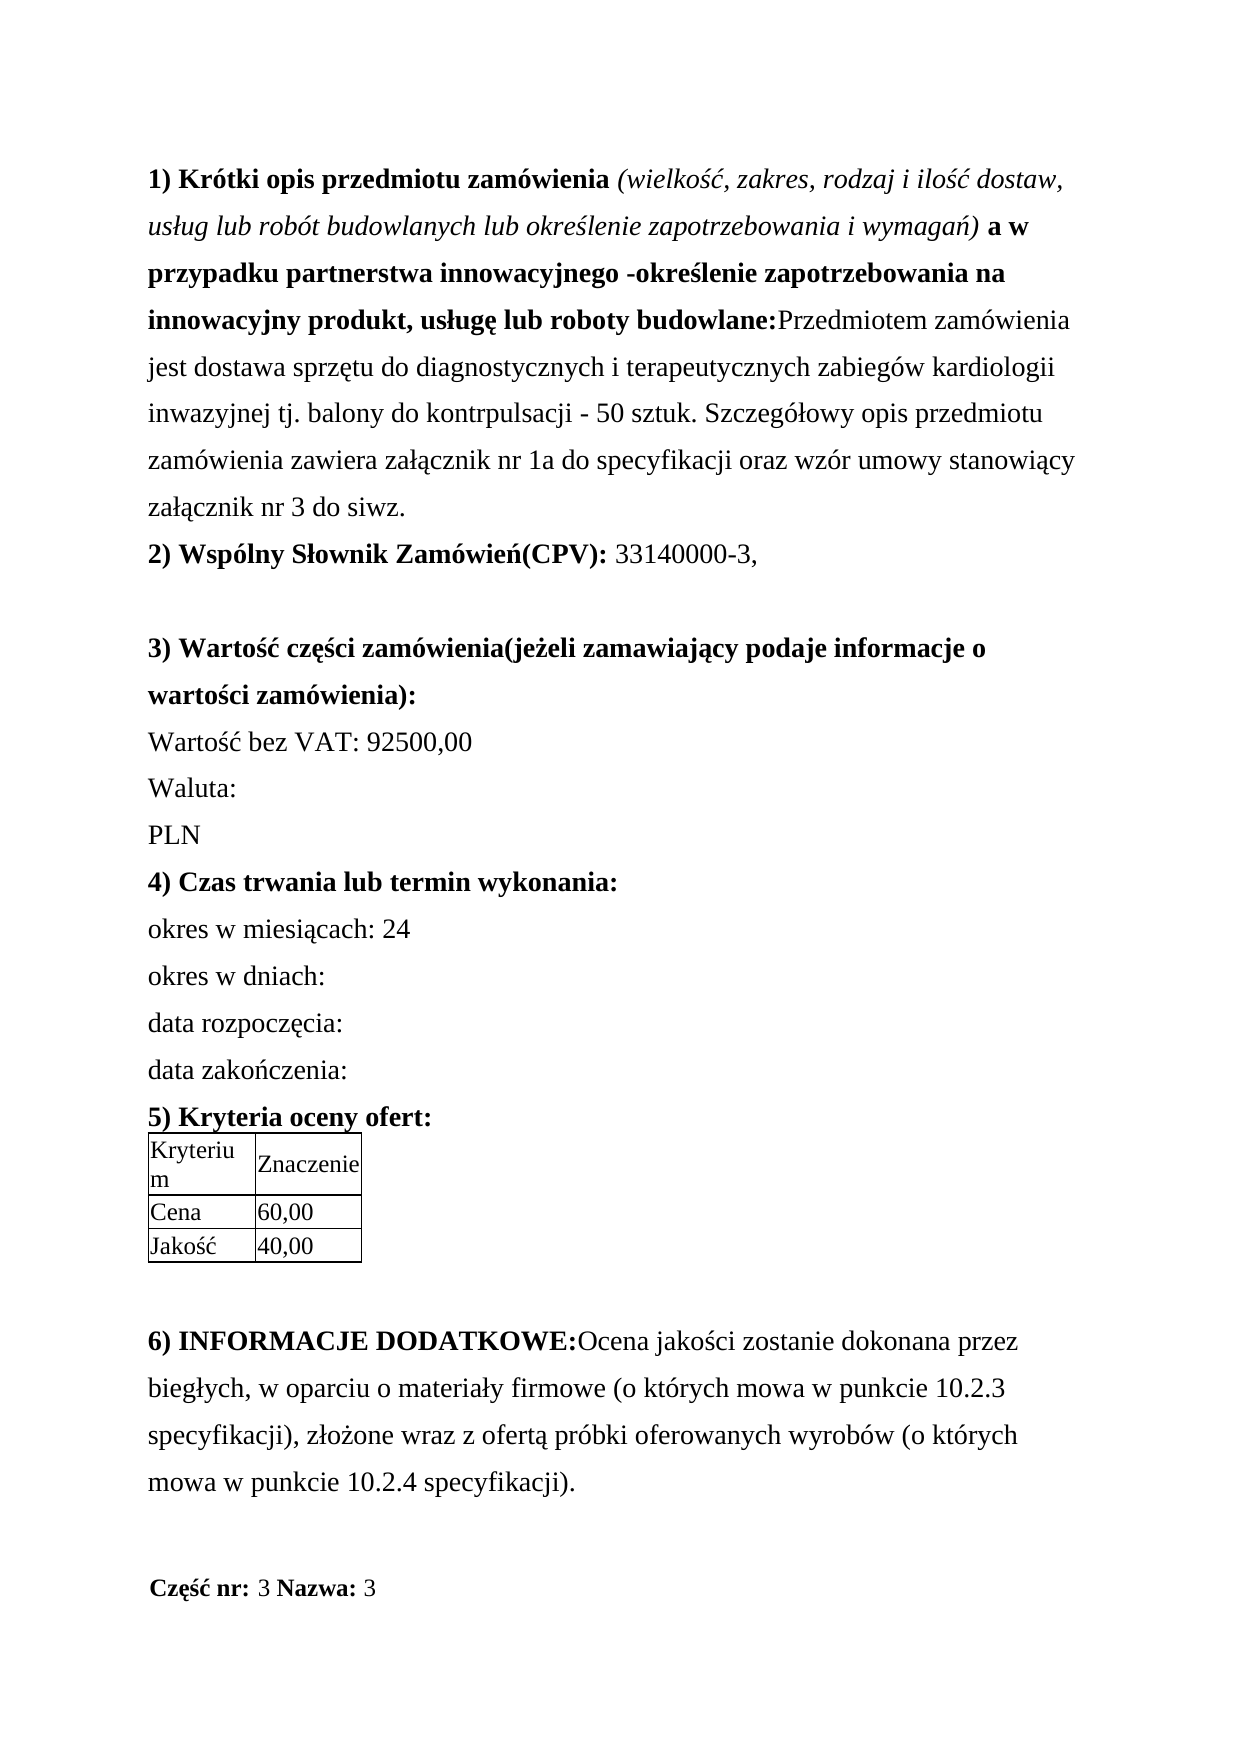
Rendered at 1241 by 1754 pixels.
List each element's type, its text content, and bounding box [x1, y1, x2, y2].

table_cell 40,00 [256, 1229, 361, 1261]
table_cell Cena [149, 1196, 255, 1228]
text 1) Krótki opis przedmiotu zamówienia (wielkość, zakres, rodzaj i ilość dostaw, usług lub robót budowlanych lub określenie zapotrzebowania i wymagań) a w przypadku partnerstwa innowacyjnego -określenie zapotrzebowania na innowacyjny produkt, usługę lub roboty budowlane:Przedmiotem zamówienia jest dostawa sprzętu do diagnostycznych i terapeutycznych zabiegów kardiologii inwazyjnej tj. balony do kontrpulsacji - 50 sztuk. Szczegółowy opis przedmiotu zamówienia zawiera załącznik nr 1a do specyfikacji oraz wzór umowy stanowiący załącznik nr 3 do siwz. 2) Wspólny Słownik Zamówień(CPV): 33140000-3, 3) Wartość części zamówienia(jeżeli zamawiający podaje informacje o wartości zamówienia): Wartość bez VAT: 92500,00 Waluta: PLN 4) Czas trwania lub termin wykonania: okres w miesiącach: 24 okres w dniach: data rozpoczęcia: data zakończenia: 5) Kryteria oceny ofert: [148, 148, 1093, 1132]
table_header Znaczenie [256, 1134, 361, 1194]
text 6) INFORMACJE DODATKOWE:Ocena jakości zostanie dokonana przez biegłych, w oparciu o materiały firmowe (o których mowa w punkcie 10.2.3 specyfikacji), złożone wraz z ofertą próbki oferowanych wyrobów (o których mowa w punkcie 10.2.4 specyfikacji). [148, 1263, 1093, 1544]
table_header 3 [256, 1572, 275, 1604]
table_cell 60,00 [256, 1196, 361, 1228]
table_header 3 [362, 1572, 382, 1604]
table_header Część nr: [148, 1572, 256, 1604]
table_header Kryterium [149, 1134, 255, 1194]
table_header Nazwa: [275, 1572, 362, 1604]
table_cell Jakość [149, 1229, 255, 1261]
